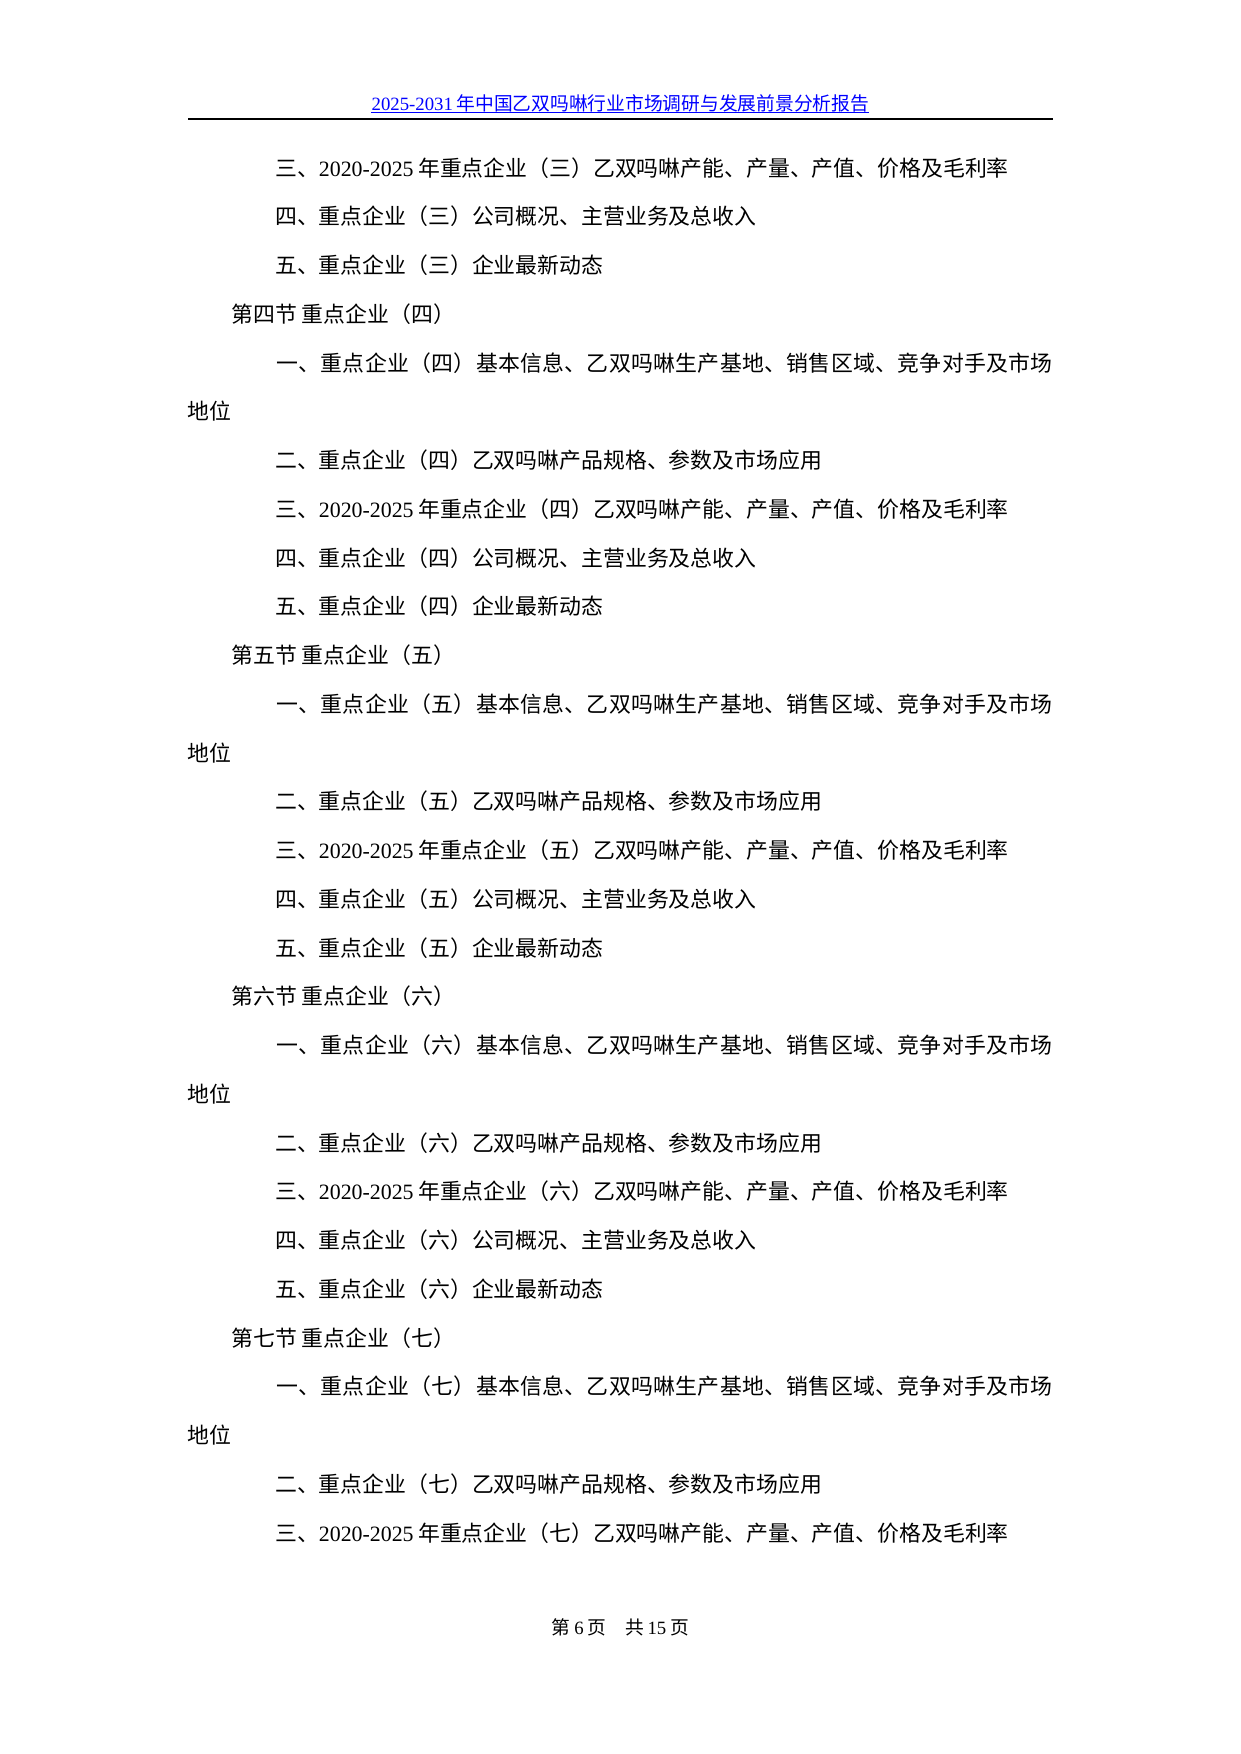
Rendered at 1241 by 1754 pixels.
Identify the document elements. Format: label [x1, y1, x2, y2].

text [187, 150, 1053, 1548]
